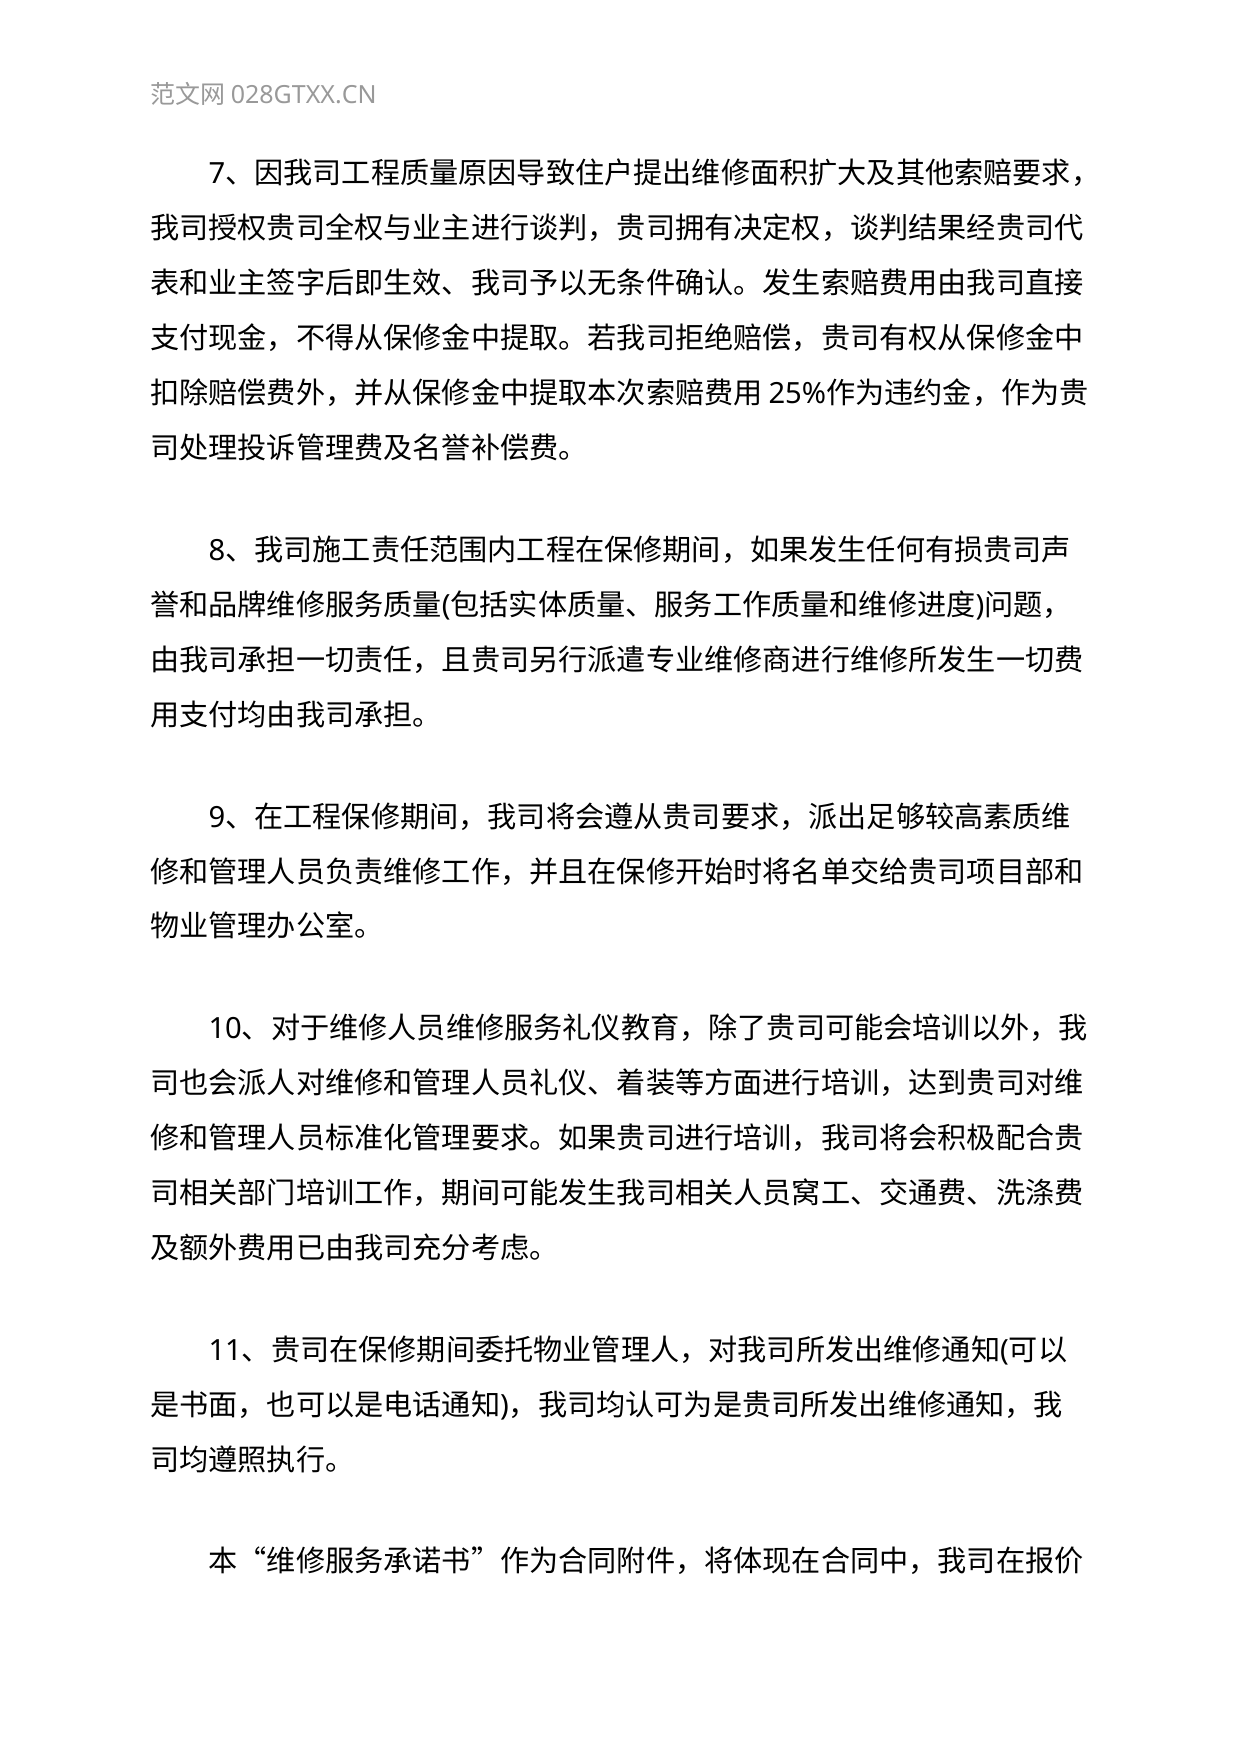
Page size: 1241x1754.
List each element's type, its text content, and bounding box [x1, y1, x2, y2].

text 10、对于维修人员维修服务礼仪教育，除了贵司可能会培训以外，我司也会派人对维修和管理人员礼仪、着装等方面进行培训，达到贵司对维修和管理人员标准化管理要求。如果贵司进行培训，我司将会积极配合贵司相关部门培训工作，期间可能发生我司相关人员窝工、交通费、洗涤费及额外费用已由我司充分考虑。 [150, 1005, 1090, 1267]
text 8、我司施工责任范围内工程在保修期间，如果发生任何有损贵司声誉和品牌维修服务质量(包括实体质量、服务工作质量和维修进度)问题，由我司承担一切责任，且贵司另行派遣专业维修商进行维修所发生一切费用支付均由我司承担。 [150, 526, 1090, 734]
text 11、贵司在保修期间委托物业管理人，对我司所发出维修通知(可以是书面，也可以是电话通知)，我司均认可为是贵司所发出维修通知，我司均遵照执行。 [150, 1326, 1090, 1478]
text 7、因我司工程质量原因导致住户提出维修面积扩大及其他索赔要求，我司授权贵司全权与业主进行谈判，贵司拥有决定权，谈判结果经贵司代表和业主签字后即生效、我司予以无条件确认。发生索赔费用由我司直接支付现金，不得从保修金中提取。若我司拒绝赔偿，贵司有权从保修金中扣除赔偿费外，并从保修金中提取本次索赔费用25%作为违约金，作为贵司处理投诉管理费及名誉补偿费。 [150, 150, 1090, 467]
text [150, 1538, 1090, 1580]
text 9、在工程保修期间，我司将会遵从贵司要求，派出足够较高素质维修和管理人员负责维修工作，并且在保修开始时将名单交给贵司项目部和物业管理办公室。 [150, 793, 1090, 945]
